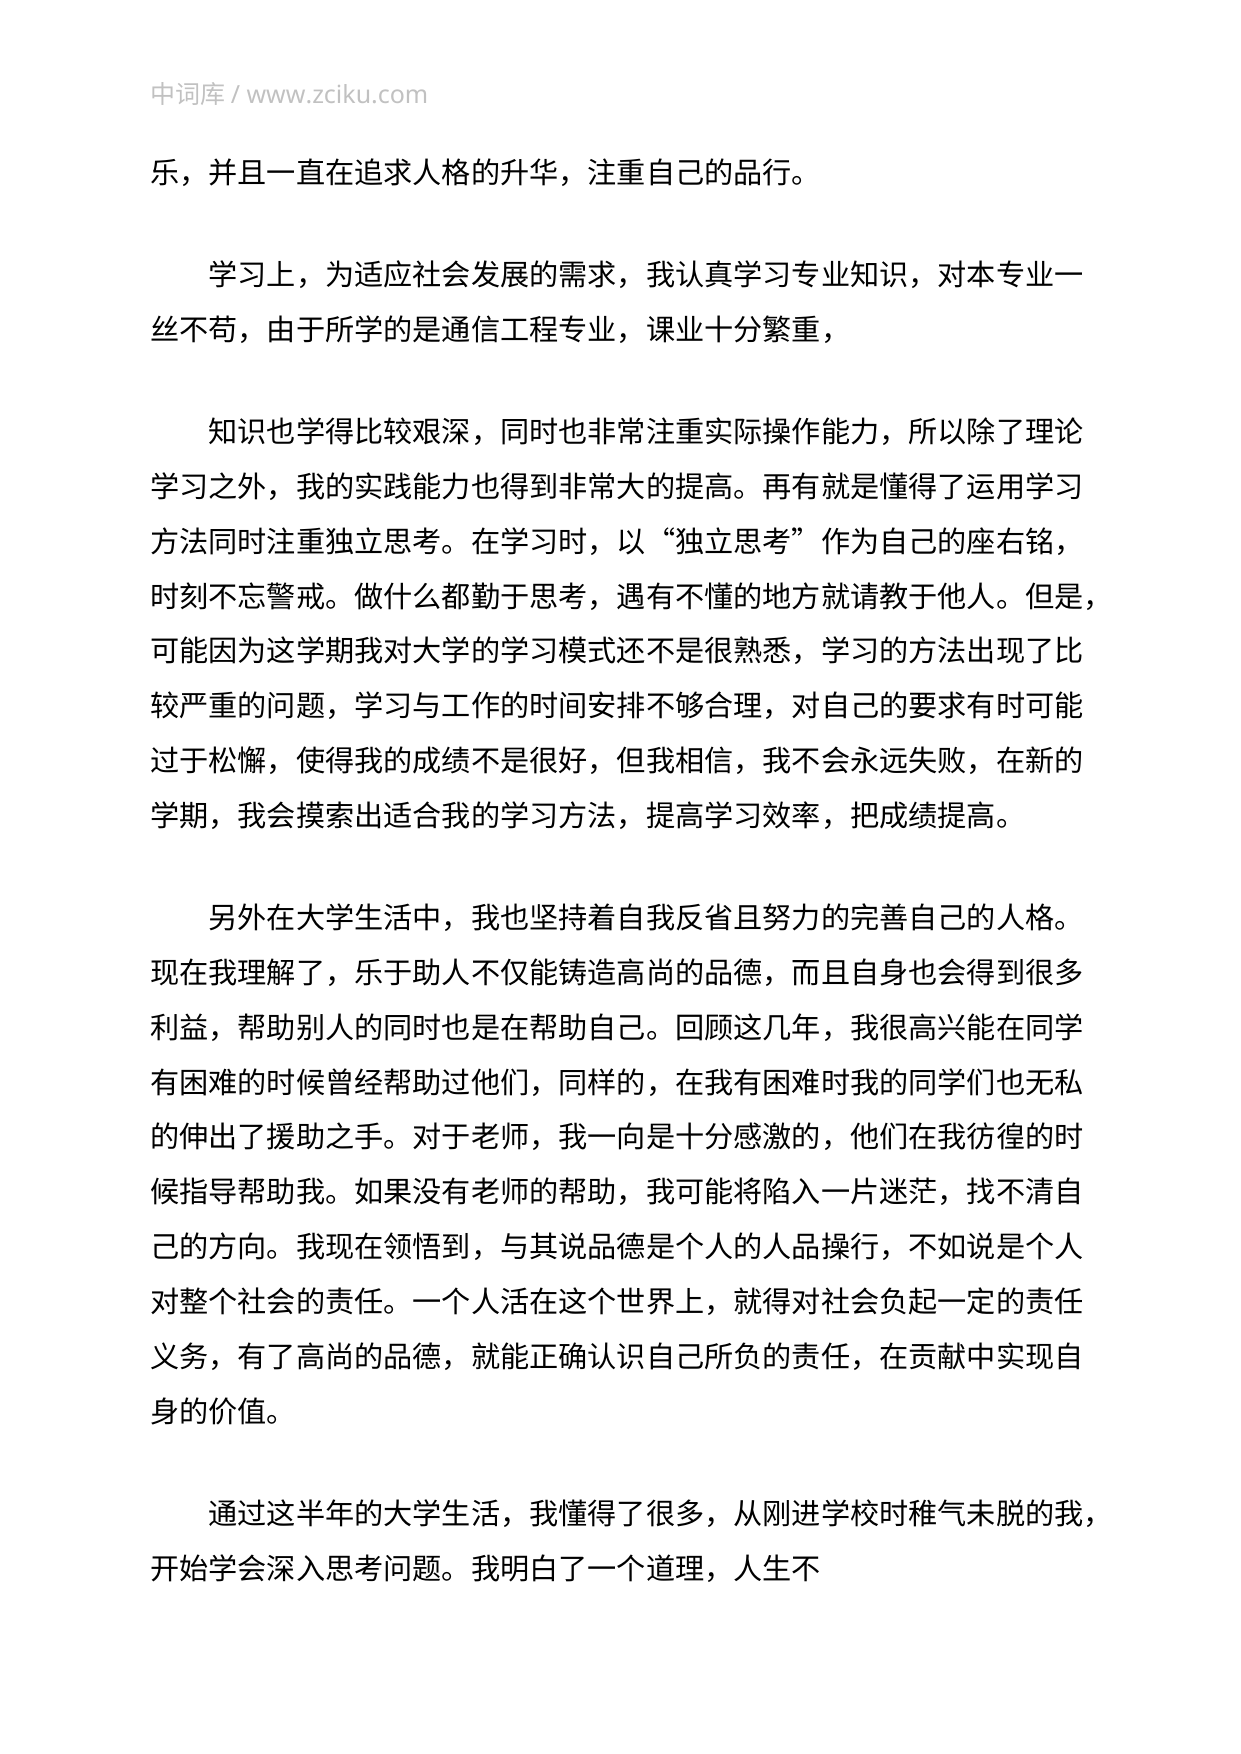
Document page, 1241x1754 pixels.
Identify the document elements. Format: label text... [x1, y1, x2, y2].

text 通过这半年的大学生活，我懂得了很多，从刚进学校时稚气未脱的我，开始学会深入思考问题。我明白了一个道理，人生不 [150, 1490, 1090, 1587]
text 学习上，为适应社会发展的需求，我认真学习专业知识，对本专业一丝不苟，由于所学的是通信工程专业，课业十分繁重， [150, 252, 1090, 349]
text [150, 150, 1090, 192]
text 另外在大学生活中，我也坚持着自我反省且努力的完善自己的人格。现在我理解了，乐于助人不仅能铸造高尚的品德，而且自身也会得到很多利益，帮助别人的同时也是在帮助自己。回顾这几年，我很高兴能在同学有困难的时候曾经帮助过他们，同样的，在我有困难时我的同学们也无私的伸出了援助之手。对于老师，我一向是十分感激的，他们在我彷徨的时候指导帮助我。如果没有老师的帮助，我可能将陷入一片迷茫，找不清自己的方向。我现在领悟到，与其说品德是个人的人品操行，不如说是个人对整个社会的责任。一个人活在这个世界上，就得对社会负起一定的责任义务，有了高尚的品德，就能正确认识自己所负的责任，在贡献中实现自身的价值。 [150, 894, 1090, 1431]
text 知识也学得比较艰深，同时也非常注重实际操作能力，所以除了理论学习之外，我的实践能力也得到非常大的提高。再有就是懂得了运用学习方法同时注重独立思考。在学习时，以“独立思考”作为自己的座右铭，时刻不忘警戒。做什么都勤于思考，遇有不懂的地方就请教于他人。但是，可能因为这学期我对大学的学习模式还不是很熟悉，学习的方法出现了比较严重的问题，学习与工作的时间安排不够合理，对自己的要求有时可能过于松懈，使得我的成绩不是很好，但我相信，我不会永远失败，在新的学期，我会摸索出适合我的学习方法，提高学习效率，把成绩提高。 [150, 408, 1090, 835]
